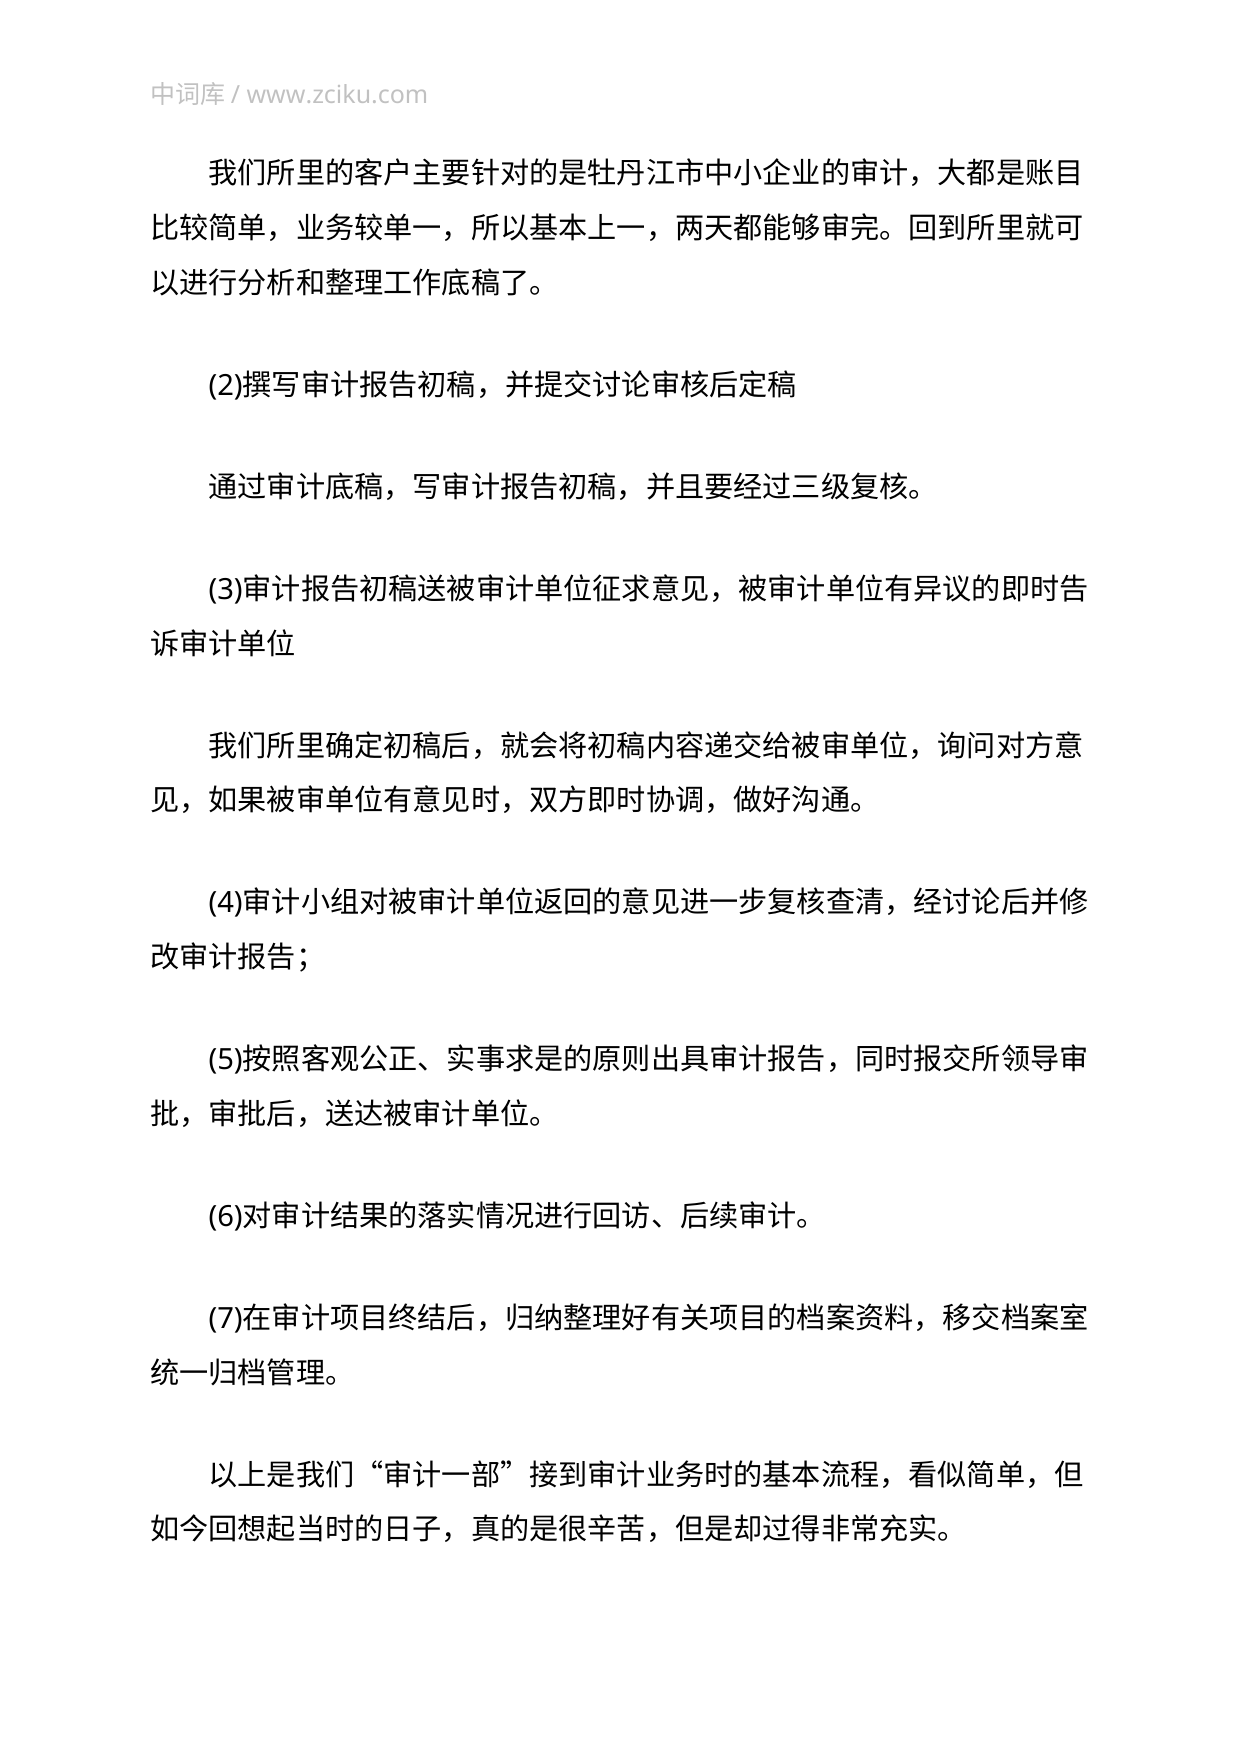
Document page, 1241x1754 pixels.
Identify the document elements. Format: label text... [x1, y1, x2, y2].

text (5)按照客观公正、实事求是的原则出具审计报告，同时报交所领导审批，审批后，送达被审计单位。 [150, 1036, 1090, 1133]
text 我们所里确定初稿后，就会将初稿内容递交给被审单位，询问对方意见，如果被审单位有意见时，双方即时协调，做好沟通。 [150, 722, 1090, 819]
text 以上是我们“审计一部”接到审计业务时的基本流程，看似简单，但如今回想起当时的日子，真的是很辛苦，但是却过得非常充实。 [150, 1451, 1090, 1548]
text 我们所里的客户主要针对的是牡丹江市中小企业的审计，大都是账目比较简单，业务较单一，所以基本上一，两天都能够审完。回到所里就可以进行分析和整理工作底稿了。 [150, 150, 1090, 302]
text (3)审计报告初稿送被审计单位征求意见，被审计单位有异议的即时告诉审计单位 [150, 565, 1090, 663]
text 通过审计底稿，写审计报告初稿，并且要经过三级复核。 [150, 463, 1090, 506]
text (6)对审计结果的落实情况进行回访、后续审计。 [150, 1192, 1090, 1235]
text (4)审计小组对被审计单位返回的意见进一步复核查清，经讨论后并修改审计报告； [150, 879, 1090, 976]
text (7)在审计项目终结后，归纳整理好有关项目的档案资料，移交档案室统一归档管理。 [150, 1294, 1090, 1392]
text (2)撰写审计报告初稿，并提交讨论审核后定稿 [150, 362, 1090, 404]
